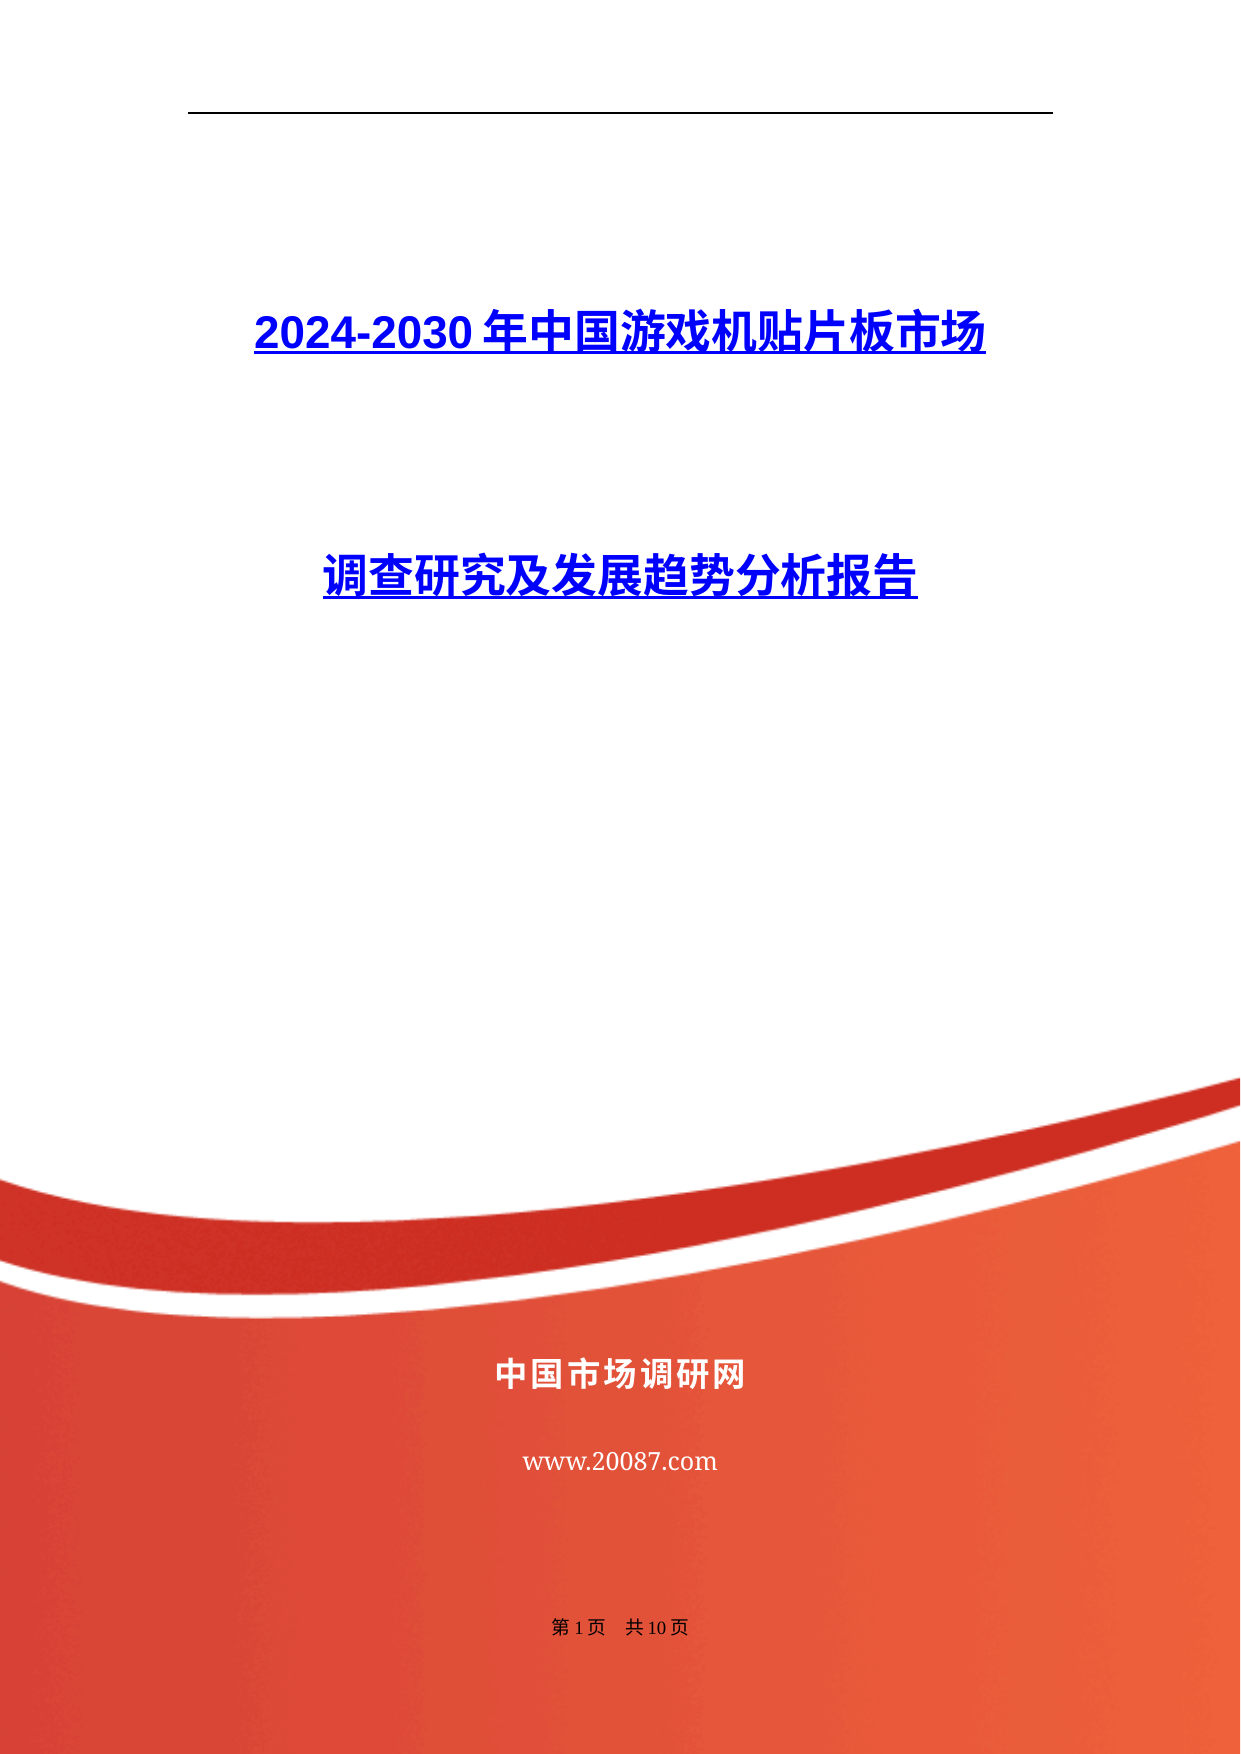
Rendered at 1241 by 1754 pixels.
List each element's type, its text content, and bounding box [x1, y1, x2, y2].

text www.20087.com [187, 1428, 1053, 1493]
table_header 2024-2030年中国游戏机贴片板市场调查研究及发展趋势分析报告 [188, 207, 1053, 773]
subtitle 中国市场调研网 [187, 1339, 1053, 1404]
picture [0, 1006, 1241, 1754]
